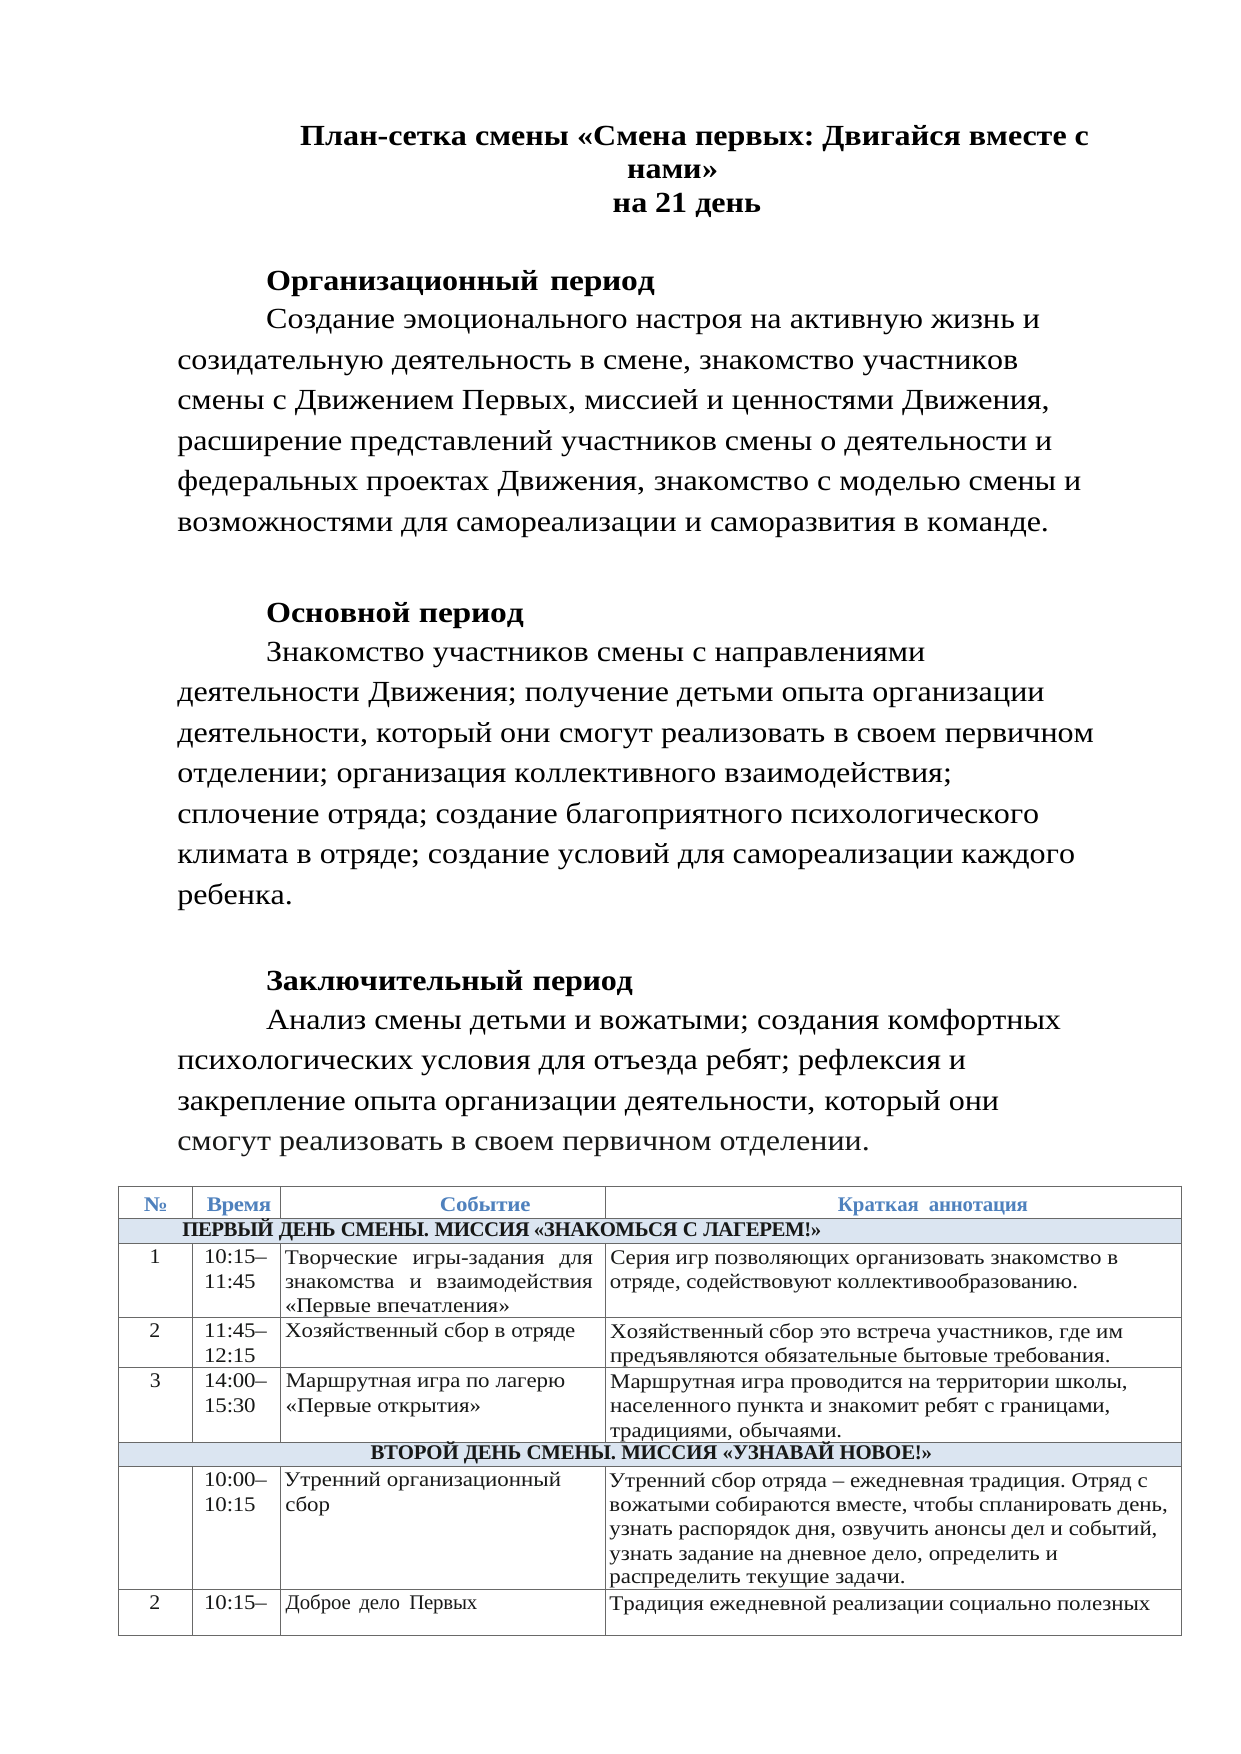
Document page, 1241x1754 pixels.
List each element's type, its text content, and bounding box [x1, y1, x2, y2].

table_cell Доброе дело Первых [281, 1590, 605, 1635]
table_cell 2 [119, 1590, 192, 1635]
table_cell Творческие игры-задания для знакомства и взаимодействия «Первые впечатления» [281, 1244, 605, 1317]
table_cell Маршрутная игра по лагерю «Первые открытия» [281, 1368, 605, 1442]
table_cell 2 [119, 1318, 192, 1367]
subtitle Заключительный период [177, 963, 1152, 997]
table_cell 14:00– 15:30 [193, 1368, 280, 1442]
table_cell 11:45– 12:15 [193, 1318, 280, 1367]
table_cell ВТОРОЙ ДЕНЬ СМЕНЫ. МИССИЯ «УЗНАВАЙ НОВОЕ!» [119, 1443, 1181, 1466]
table_header Время [193, 1187, 280, 1218]
table_cell 10:15– 10:45 [193, 1590, 280, 1635]
table_cell 3 [119, 1368, 192, 1442]
text План-сетка смены «Смена первых: Двигайся вместе с нами» [207, 118, 1138, 185]
table_header Краткая аннотация [606, 1187, 1181, 1218]
text Основной период [177, 595, 1104, 628]
text на 21 день [177, 185, 1152, 219]
table_cell [119, 1467, 192, 1588]
text Знакомство участников смены с направлениями деятельности Движения; получение детьми опыта организации деятельности, который они смогут реализовать в своем первичном отделении; организация коллективного взаимодействия; сплочение отряда; создание благоприятного психологического климата в отряде; создание условий для самореализации каждого ребенка. [177, 634, 1099, 910]
table_cell ПЕРВЫЙ ДЕНЬ СМЕНЫ. МИССИЯ «ЗНАКОМЬСЯ С ЛАГЕРЕМ!» [119, 1219, 1181, 1243]
table_cell 10:15– 11:45 [193, 1244, 280, 1317]
table_cell Утренний организационный сбор [281, 1467, 605, 1588]
table_cell Утренний сбор отряда – ежедневная традиция. Отряд с вожатыми собираются вместе, чтобы спланировать день, узнать распорядок дня, озвучить анонсы дел и событий, узнать задание на дневное дело, определить и распределить текущие задачи. [606, 1467, 1181, 1588]
text Анализ смены детьми и вожатыми; создания комфортных психологических условия для отъезда ребят; рефлексия и закрепление опыта организации деятельности, который они смогут реализовать в своем первичном отделении. [177, 1002, 1099, 1157]
table_cell Хозяйственный сбор это встреча участников, где им предъявляются обязательные бытовые требования. [606, 1318, 1181, 1367]
text Организационный период [177, 263, 1104, 296]
table_cell 10:00– 10:15 [193, 1467, 280, 1588]
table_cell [606, 1590, 1181, 1635]
table_header № [119, 1187, 192, 1218]
text Создание эмоционального настроя на активную жизнь и созидательную деятельность в смене, знакомство участников смены с Движением Первых, миссией и ценностями Движения, расширение представлений участников смены о деятельности и федеральных проектах Движения, знакомство с моделью смены и возможностями для самореализации и саморазвития в команде. [177, 301, 1099, 538]
table_cell Маршрутная игра проводится на территории школы, населенного пункта и знакомит ребят с границами, традициями, обычаями. [606, 1368, 1181, 1442]
table_cell Хозяйственный сбор в отряде [281, 1318, 605, 1367]
table_cell 1 [119, 1244, 192, 1317]
table_cell Серия игр позволяющих организовать знакомство в отряде, содействовуют коллективообразованию. [606, 1244, 1181, 1317]
table_header Событие [281, 1187, 605, 1218]
